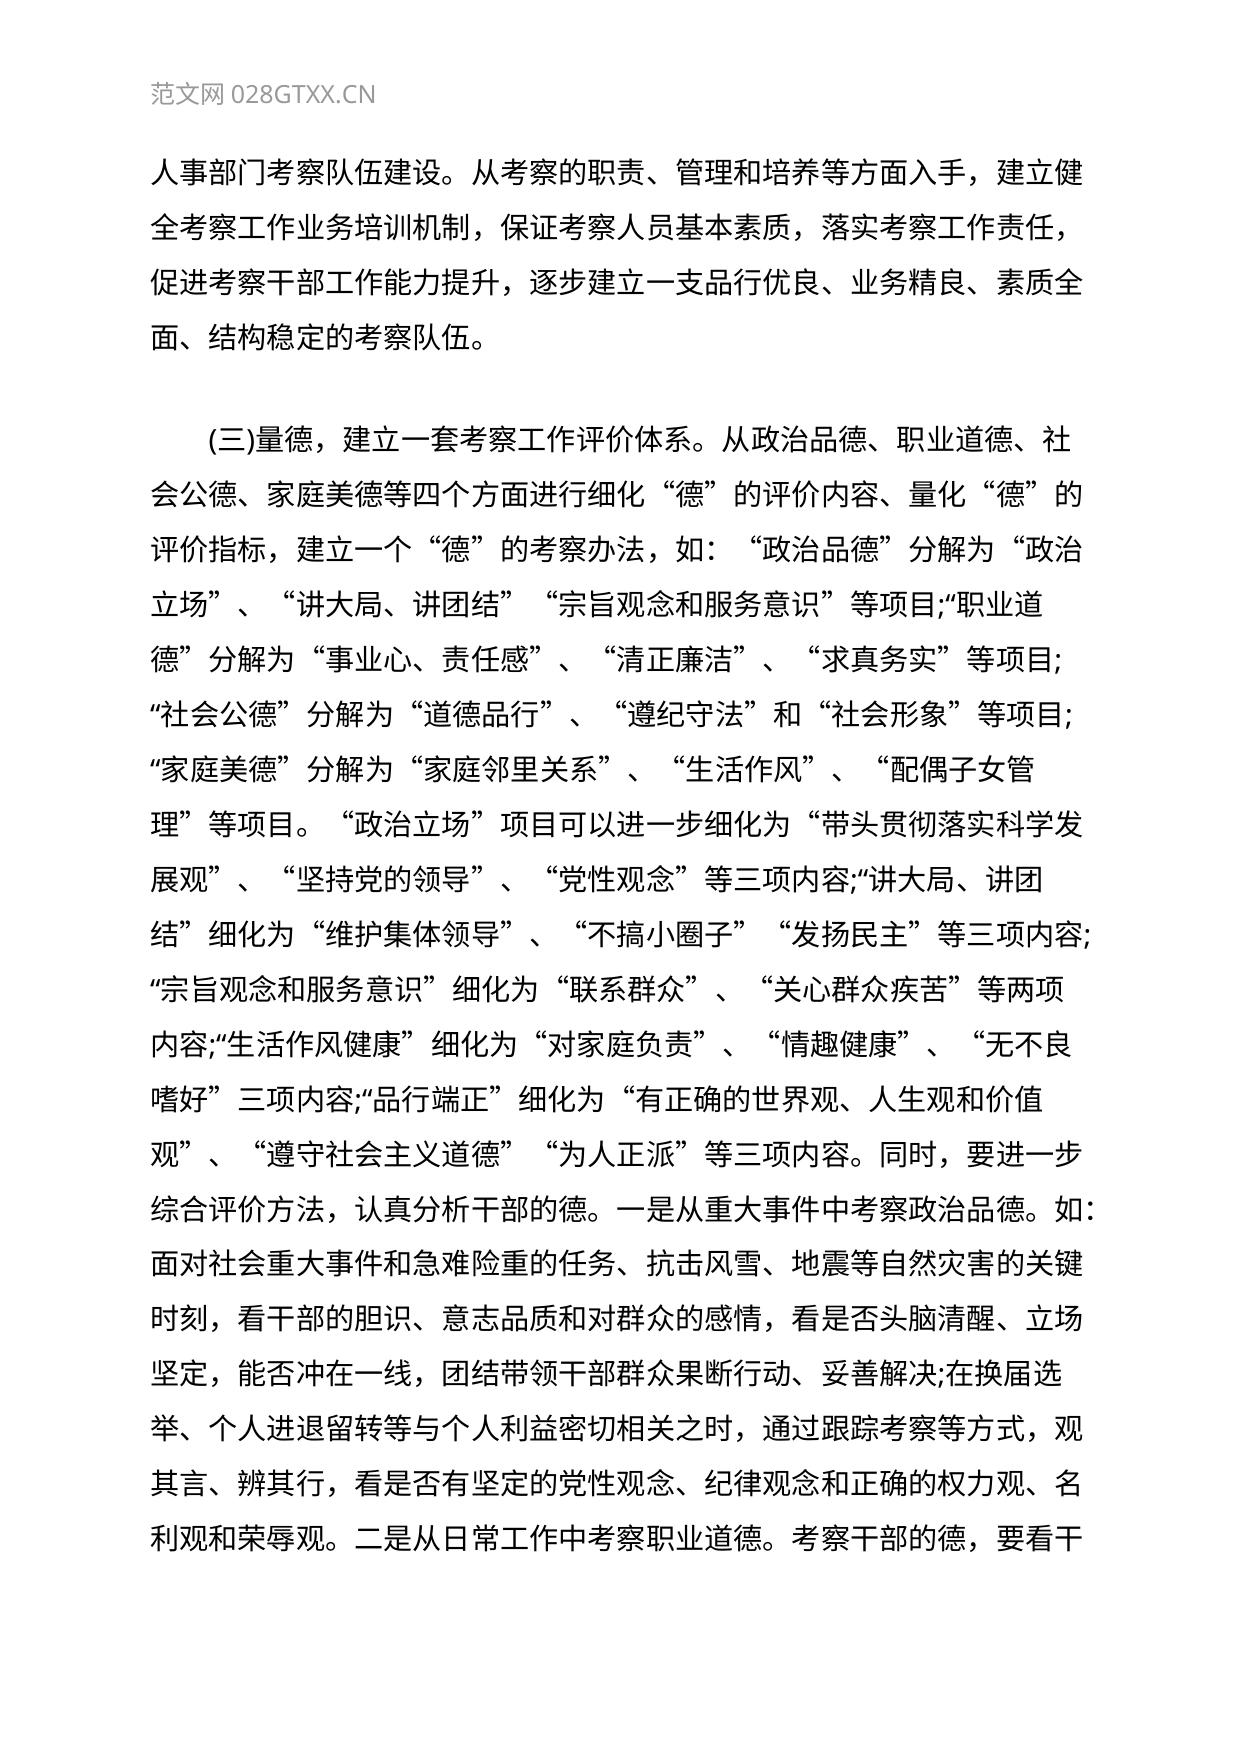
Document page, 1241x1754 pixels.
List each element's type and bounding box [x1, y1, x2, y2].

text [150, 416, 1090, 1558]
text [150, 150, 1090, 357]
